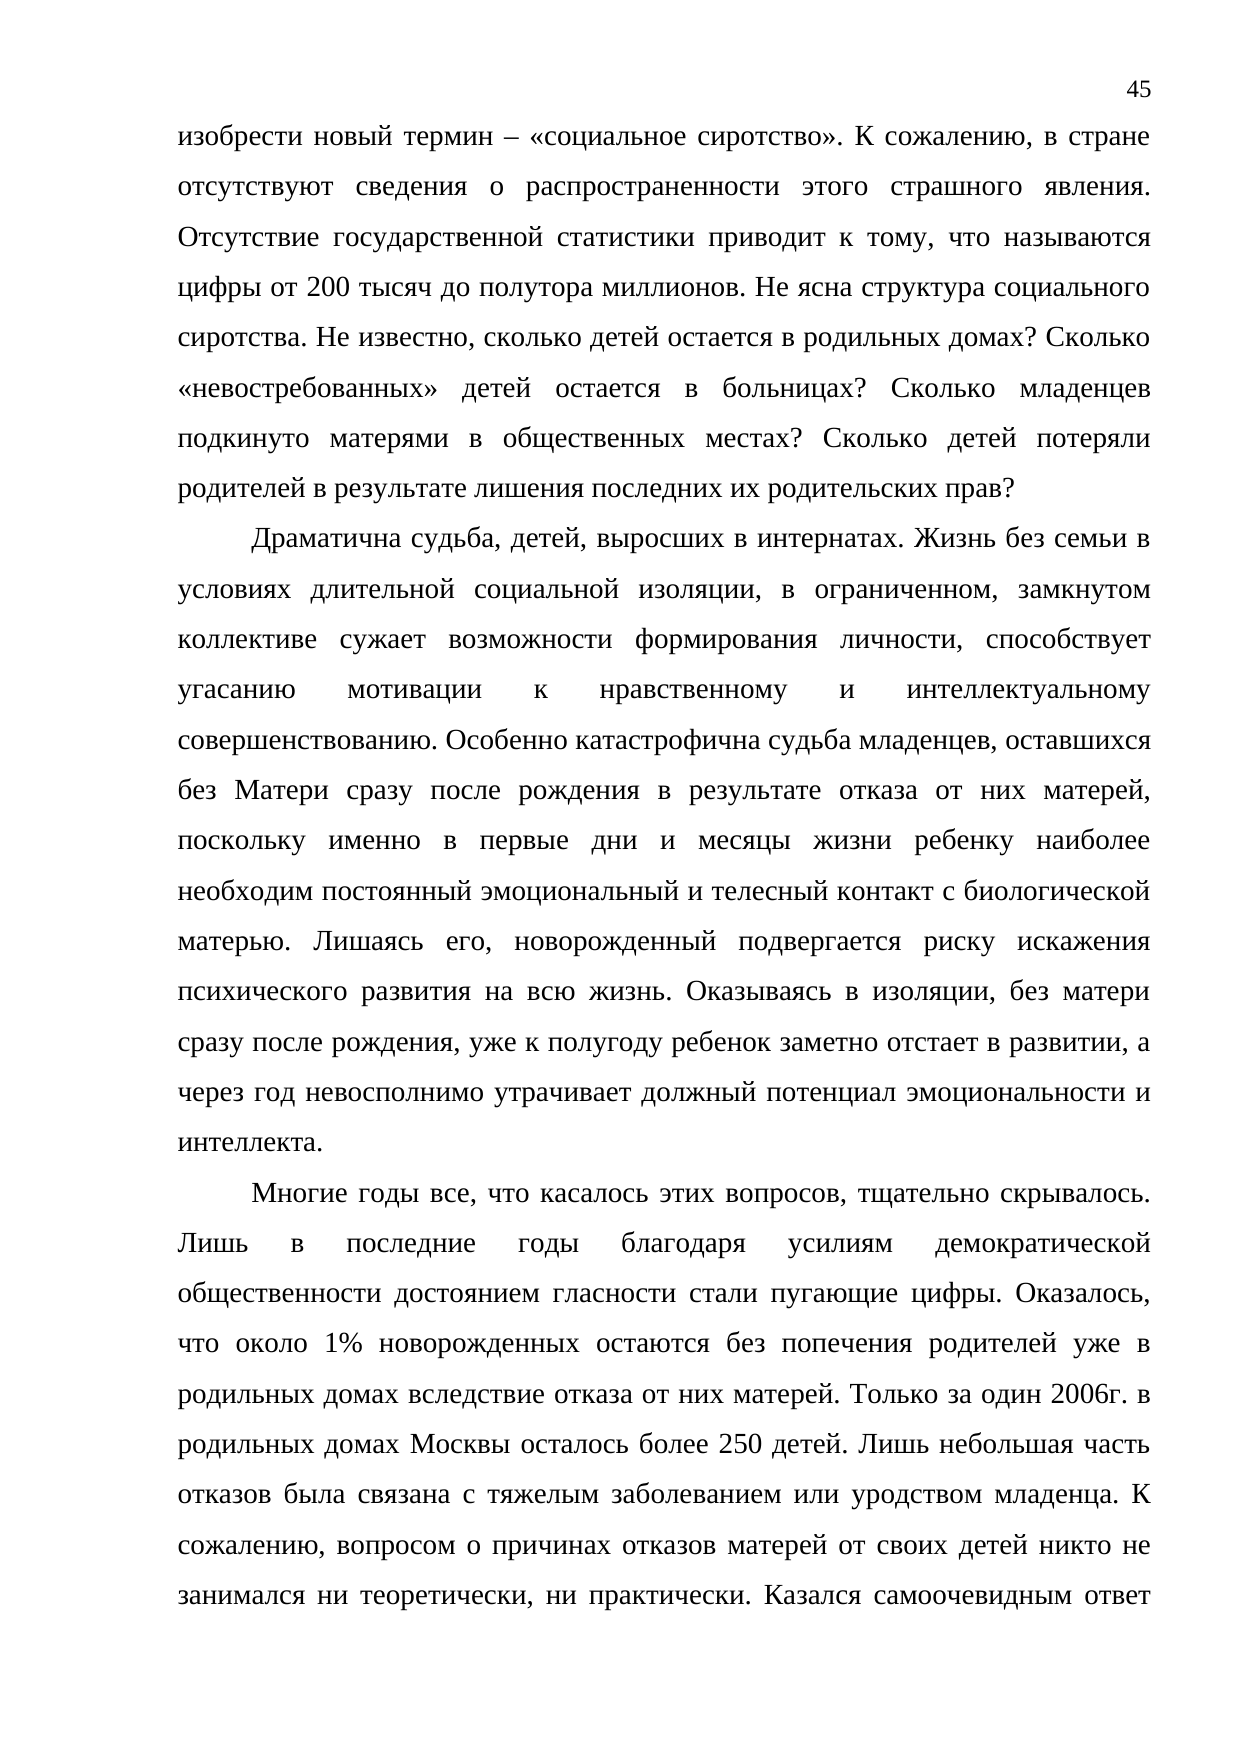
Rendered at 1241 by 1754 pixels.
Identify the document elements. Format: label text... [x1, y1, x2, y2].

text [177, 118, 1152, 504]
text Драматична судьба, детей, выросших в интернатах. Жизнь без семьи в условиях длительной социальной изоляции, в ограниченном, замкнутом коллективе сужает возможности формирования личности, способствует угасанию мотивации к нравственному и интеллектуальному совершенствованию. Особенно катастрофична судьба младенцев, оставшихся без Матери сразу после рождения в результате отказа от них матерей, поскольку именно в первые дни и месяцы жизни ребенку наиболее необходим постоянный эмоциональный и телесный контакт с биологической матерью. Лишаясь его, новорожденный подвергается риску искажения психического развития на всю жизнь. Оказываясь в изоляции, без матери сразу после рождения, уже к полугоду ребенок заметно отстает в развитии, а через год невосполнимо утрачивает должный потенциал эмоциональности и интеллекта. [177, 521, 1152, 1158]
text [177, 1175, 1152, 1611]
